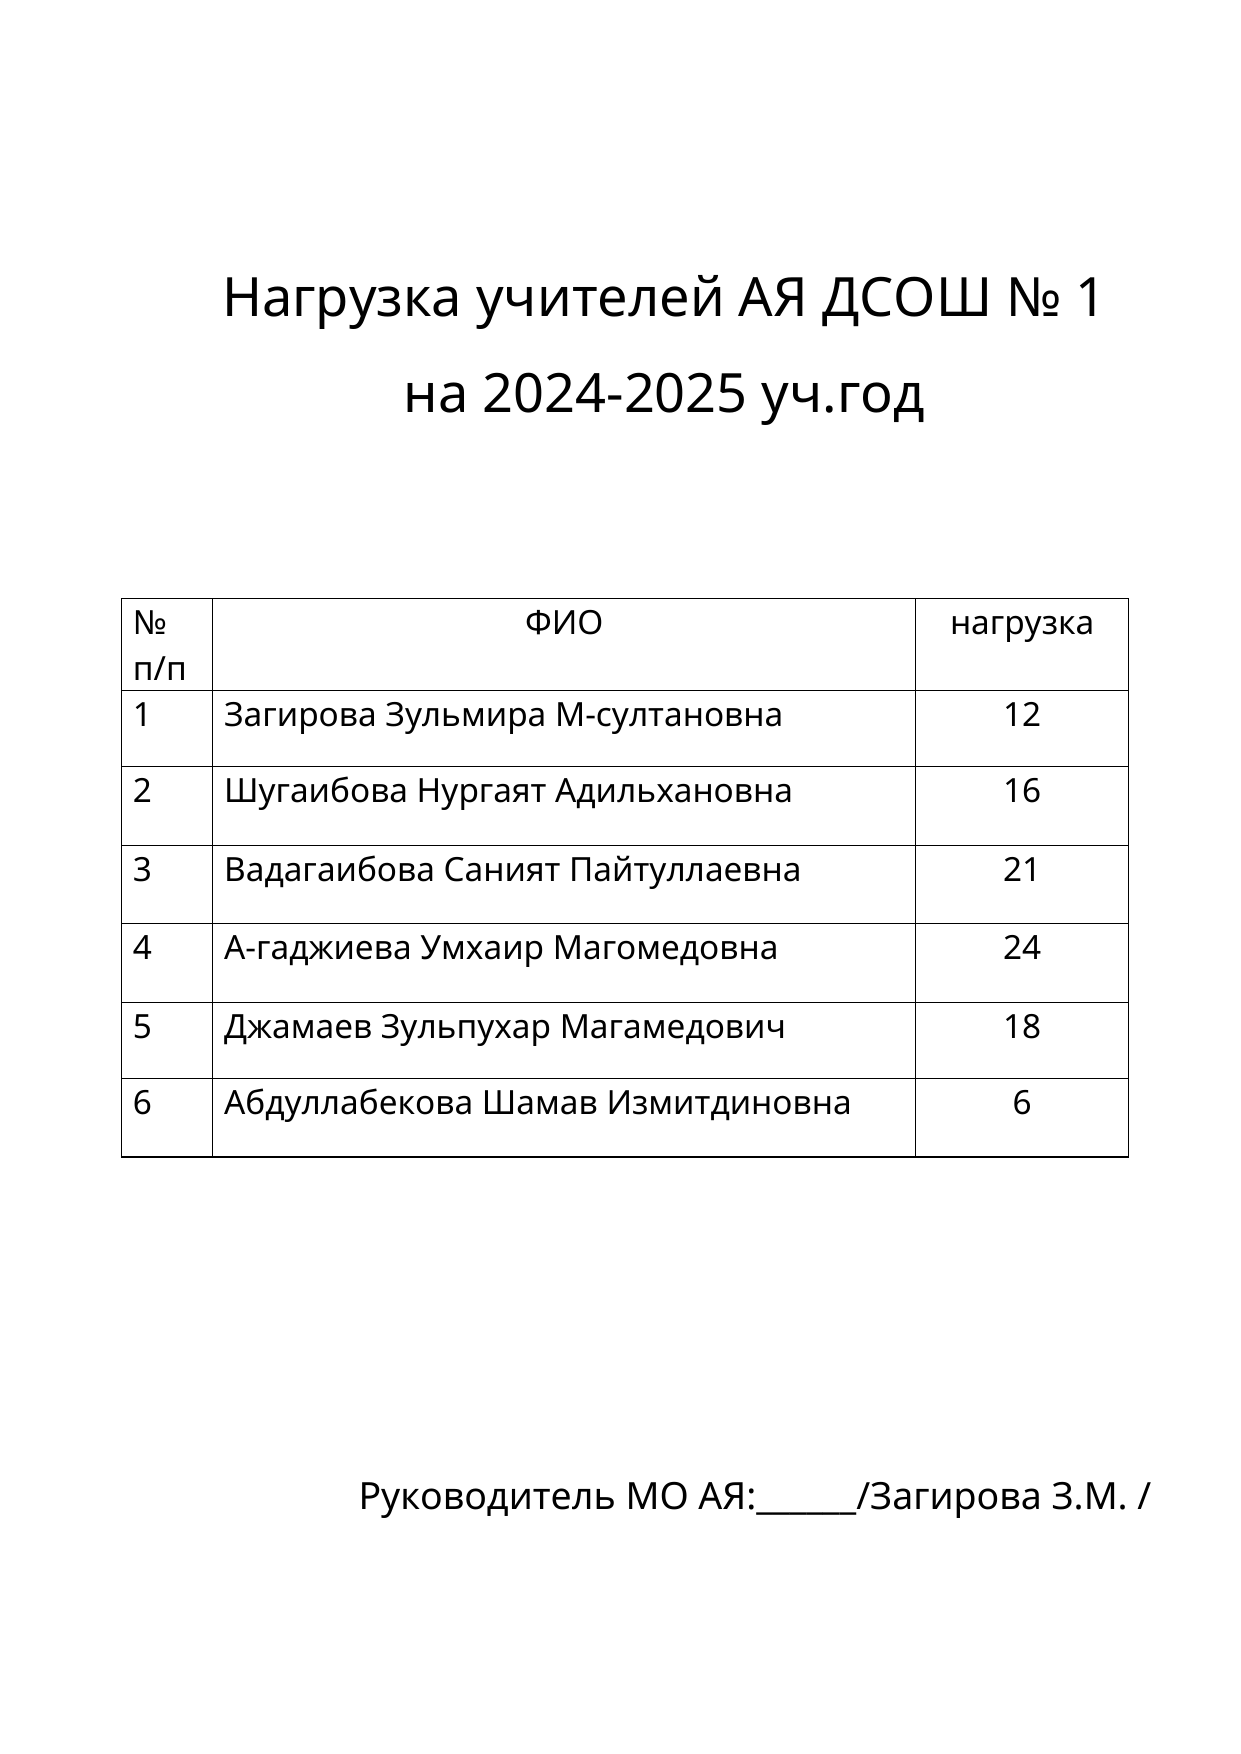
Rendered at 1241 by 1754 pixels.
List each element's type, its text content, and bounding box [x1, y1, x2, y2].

table_cell Загирова Зульмира М-султановна [213, 691, 915, 766]
table_cell 5 [122, 1003, 212, 1078]
table_header нагрузка [916, 599, 1128, 690]
table_cell Джамаев Зульпухар Магамедович [213, 1003, 915, 1078]
table_cell 12 [916, 691, 1128, 766]
text Руководитель МО АЯ:______/Загирова З.М. / [177, 1469, 1152, 1520]
table_cell 3 [122, 846, 212, 923]
table_cell 2 [122, 767, 212, 844]
table_cell 21 [916, 846, 1128, 923]
table_cell 4 [122, 924, 212, 1002]
table_cell 18 [916, 1003, 1128, 1078]
text на 2024-2025 уч.год [177, 355, 1152, 429]
table_cell 6 [916, 1079, 1128, 1156]
table_cell Вадагаибова Саният Пайтуллаевна [213, 846, 915, 923]
table_cell Шугаибова Нургаят Адильхановна [213, 767, 915, 844]
table_header № п/п [122, 599, 212, 690]
table_cell 24 [916, 924, 1128, 1002]
table_cell 1 [122, 691, 212, 766]
table_cell 6 [122, 1079, 212, 1156]
table_header ФИО [213, 599, 915, 690]
table_cell 16 [916, 767, 1128, 844]
table_cell Абдуллабекова Шамав Измитдиновна [213, 1079, 915, 1156]
text Нагрузка учителей АЯ ДСОШ № 1 [177, 259, 1152, 332]
table_cell А-гаджиева Умхаир Магомедовна [213, 924, 915, 1002]
